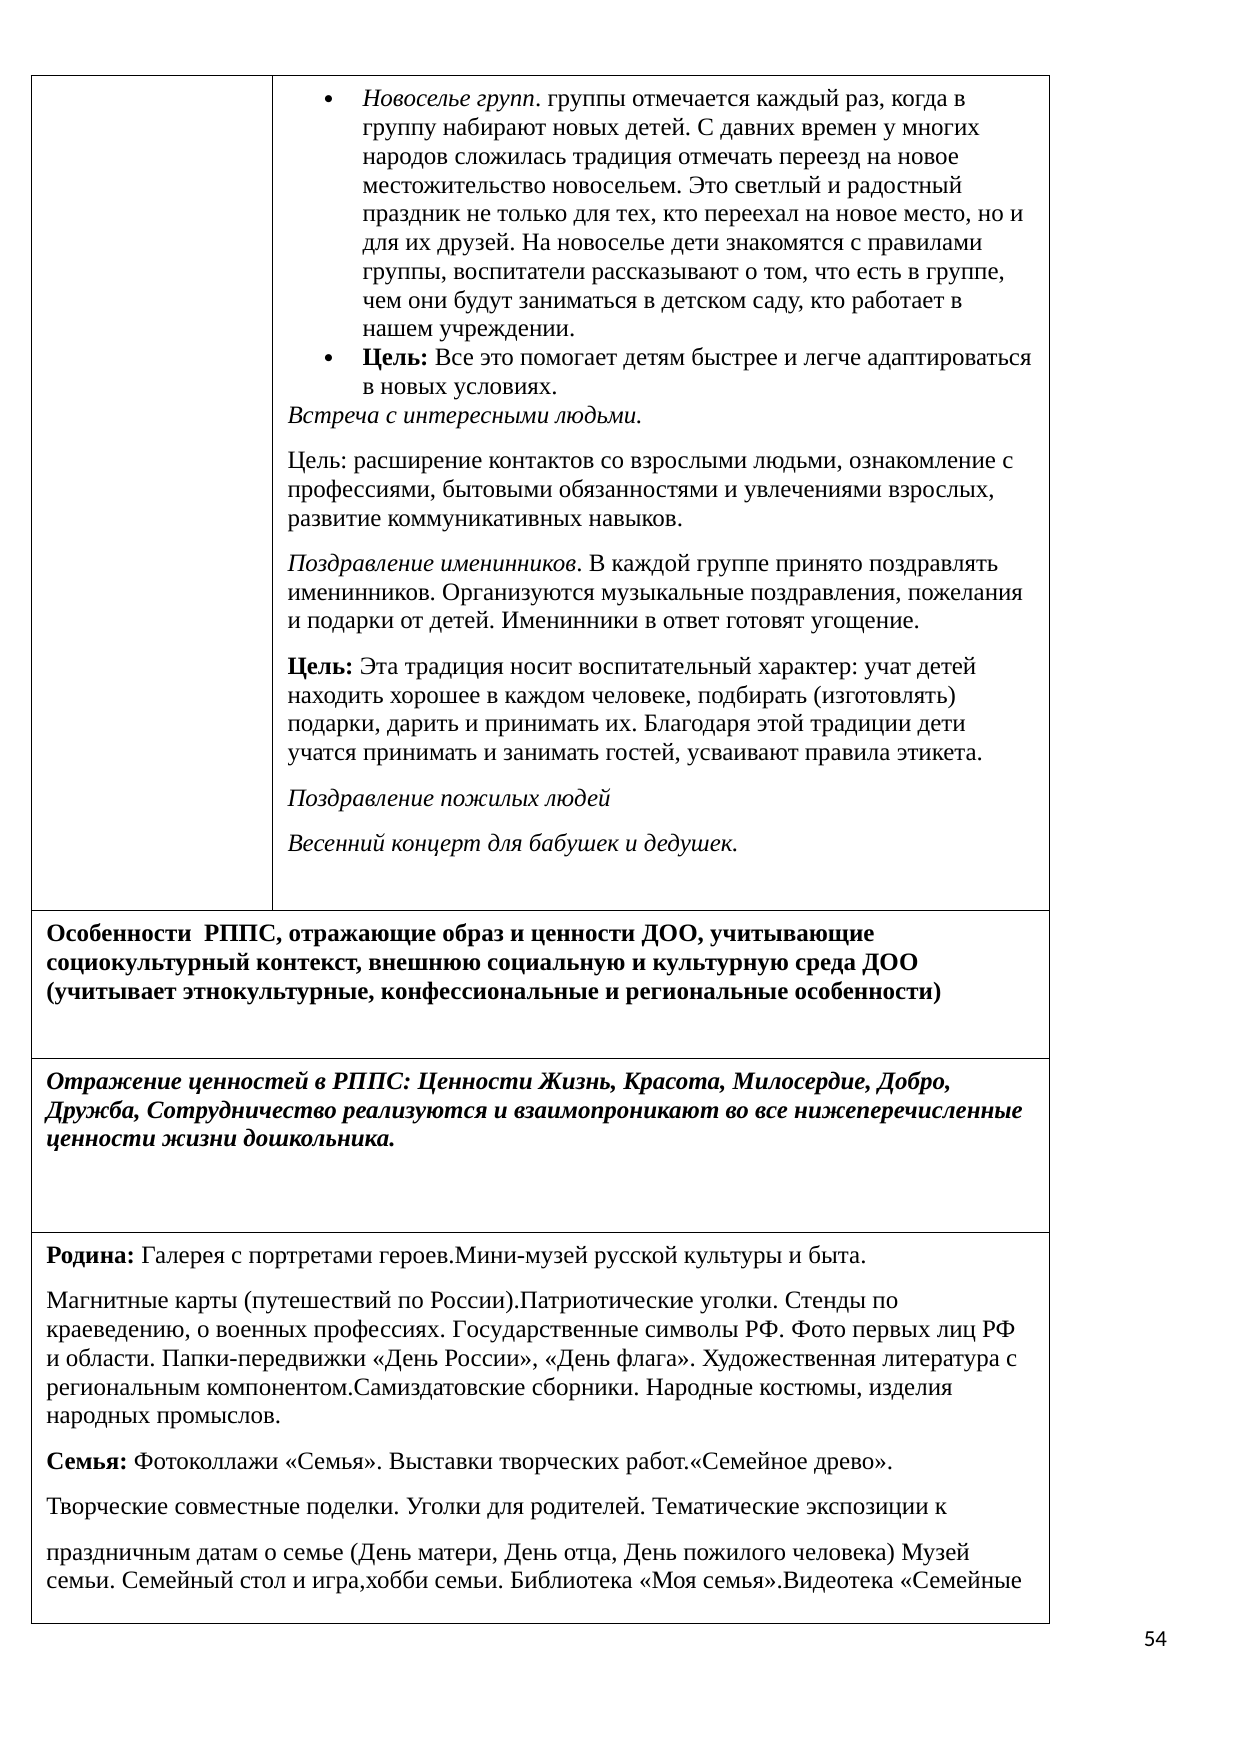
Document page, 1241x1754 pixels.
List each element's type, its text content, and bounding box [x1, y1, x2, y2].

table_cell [32, 1233, 1049, 1623]
table_cell Особенности РППС, отражающие образ и ценности ДОО, учитывающие социокультурный контекст, внешнюю социальную и культурную среда ДОО (учитывает этнокультурные, конфессиональные и региональные особенности) [32, 911, 1049, 1057]
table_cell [32, 76, 272, 910]
table_cell Отражение ценностей в РППС: Ценности Жизнь, Красота, Милосердие, Добро, Дружба, Сотрудничество реализуются и взаимопроникают во все нижеперечисленные ценности жизни дошкольника. [32, 1059, 1049, 1232]
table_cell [273, 76, 1049, 910]
